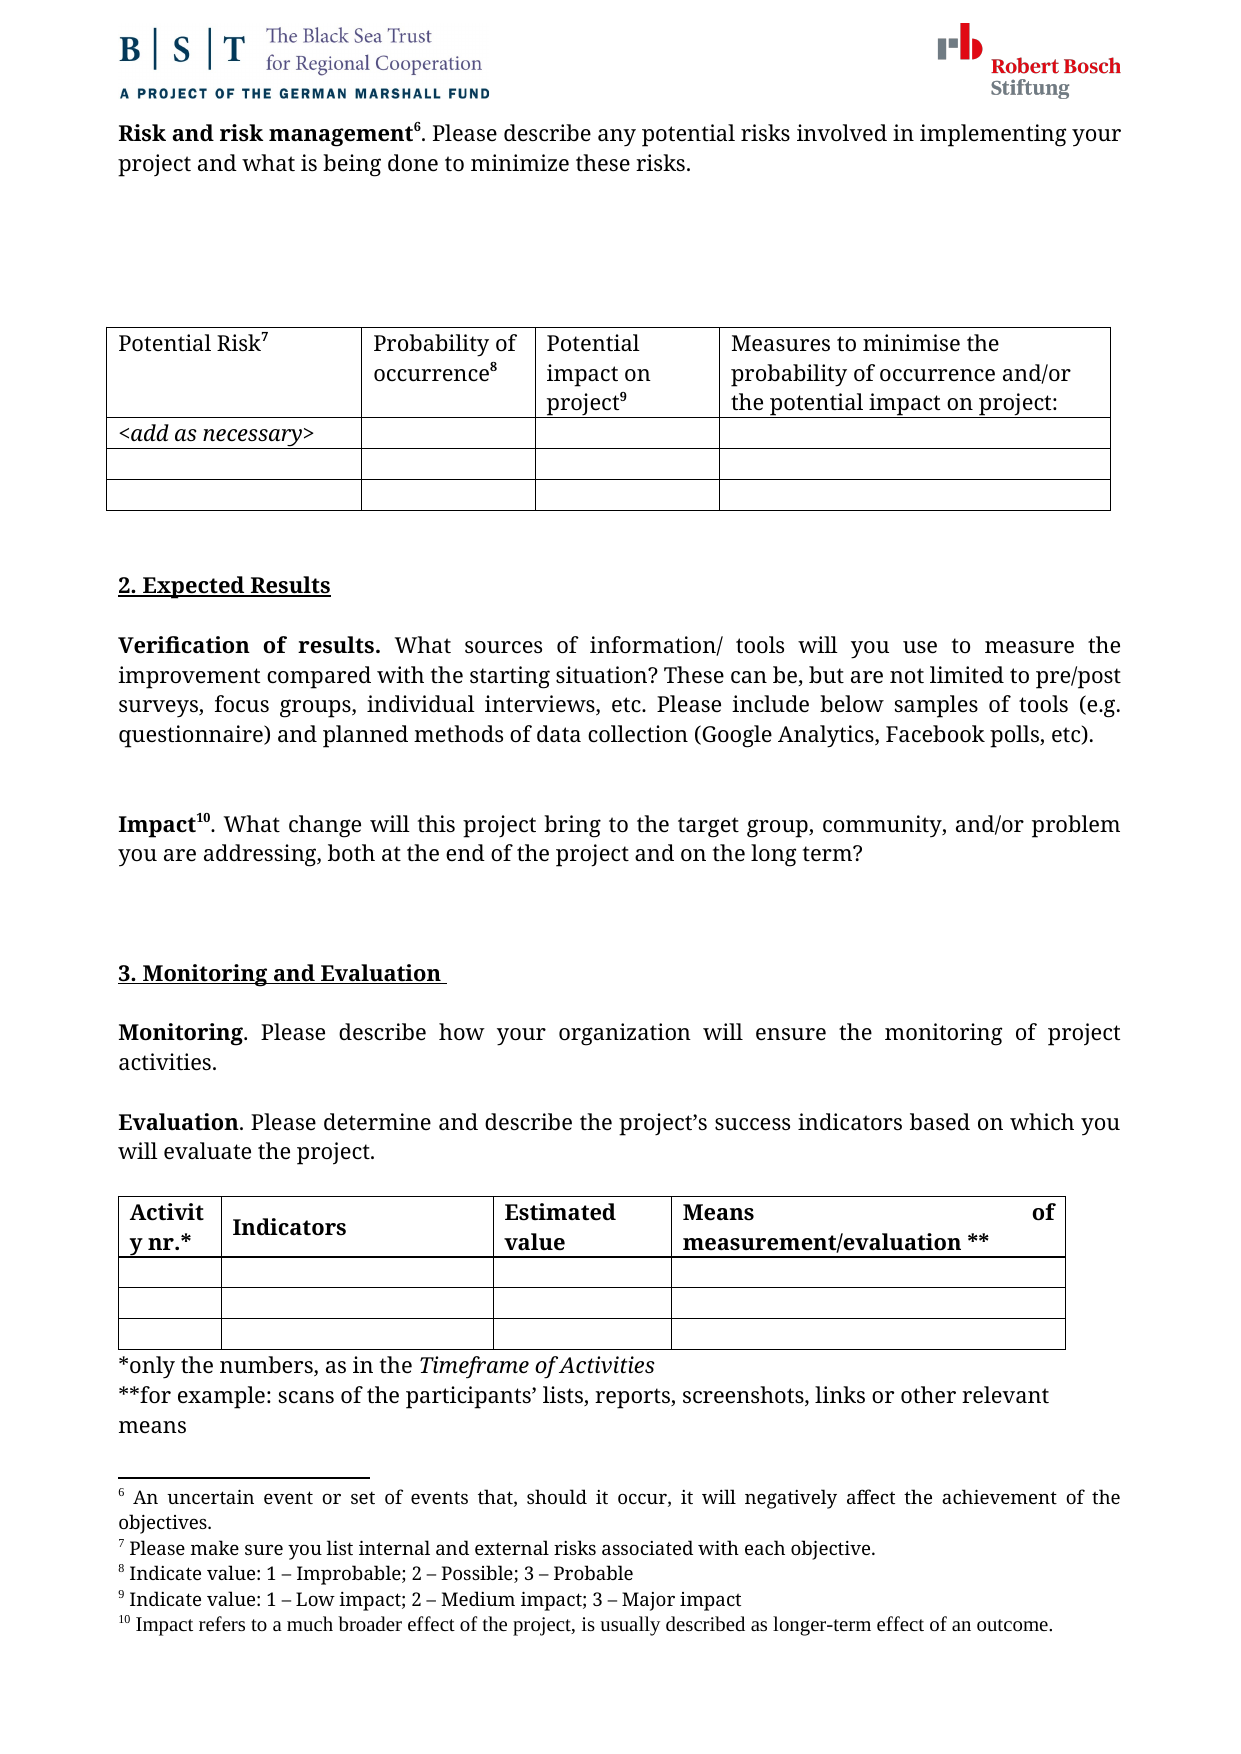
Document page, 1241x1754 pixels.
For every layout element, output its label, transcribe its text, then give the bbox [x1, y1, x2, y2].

table_cell [672, 1288, 1065, 1318]
table_cell [222, 1319, 493, 1349]
table_cell [494, 1288, 671, 1318]
text *only the numbers, as in the Timeframe of Activities [118, 1350, 1122, 1380]
text Risk and risk management. Please describe any potential risks involved in implementing your project and what is being done to minimize these risks. [118, 118, 1122, 178]
table_cell [672, 1319, 1065, 1349]
table_cell [494, 1258, 671, 1287]
table_cell [222, 1258, 493, 1287]
table_cell [119, 1288, 221, 1318]
table_cell [720, 418, 1110, 448]
table_cell [362, 449, 535, 479]
table_cell [362, 480, 535, 509]
table_cell [494, 1319, 671, 1349]
table_cell [672, 1258, 1065, 1287]
table_cell [720, 480, 1110, 509]
table_header Potential Risk [107, 328, 361, 417]
table_cell [720, 449, 1110, 479]
table_cell [119, 1258, 221, 1287]
table_cell [536, 480, 719, 509]
text 3. Monitoring and Evaluation [118, 957, 1122, 987]
table_cell [107, 449, 361, 479]
picture [118, 23, 490, 99]
text 2. Expected Results [118, 570, 1122, 600]
text Verification of results. What sources of information/ tools will you use to measure the improvement compared with the starting situation? These can be, but are not limited to pre/post surveys, focus groups, individual interviews, etc. Please include below samples of tools (e.g. questionnaire) and planned methods of data collection (Google Analytics, Facebook polls, etc). [118, 630, 1122, 749]
table_header Potential impact on project [536, 328, 719, 417]
table_cell [536, 418, 719, 448]
text Evaluation. Please determine and describe the project’s success indicators based on which you will evaluate the project. [118, 1106, 1122, 1166]
text Monitoring. Please describe how your organization will ensure the monitoring of project activities. [118, 1017, 1122, 1077]
table_header Probability of occurrence [362, 328, 535, 417]
table_cell [107, 480, 361, 509]
table_cell <add as necessary> [107, 418, 361, 448]
table_header Indicators [222, 1197, 493, 1256]
table_cell [119, 1319, 221, 1349]
table_header Measures to minimise the probability of occurrence and/or the potential impact on project: [720, 328, 1110, 417]
table_cell [536, 449, 719, 479]
table_cell [362, 418, 535, 448]
picture [937, 23, 1121, 99]
table_header Activity nr.* [119, 1197, 221, 1256]
text Impact. What change will this project bring to the target group, community, and/or problem you are addressing, both at the end of the project and on the long term? [118, 808, 1122, 868]
table_header Estimated value [494, 1197, 671, 1256]
text **for example: scans of the participants’ lists, reports, screenshots, links or other relevant means [118, 1380, 1122, 1439]
table_header Means of measurement/evaluation ** [672, 1197, 1065, 1256]
table_cell [222, 1288, 493, 1318]
